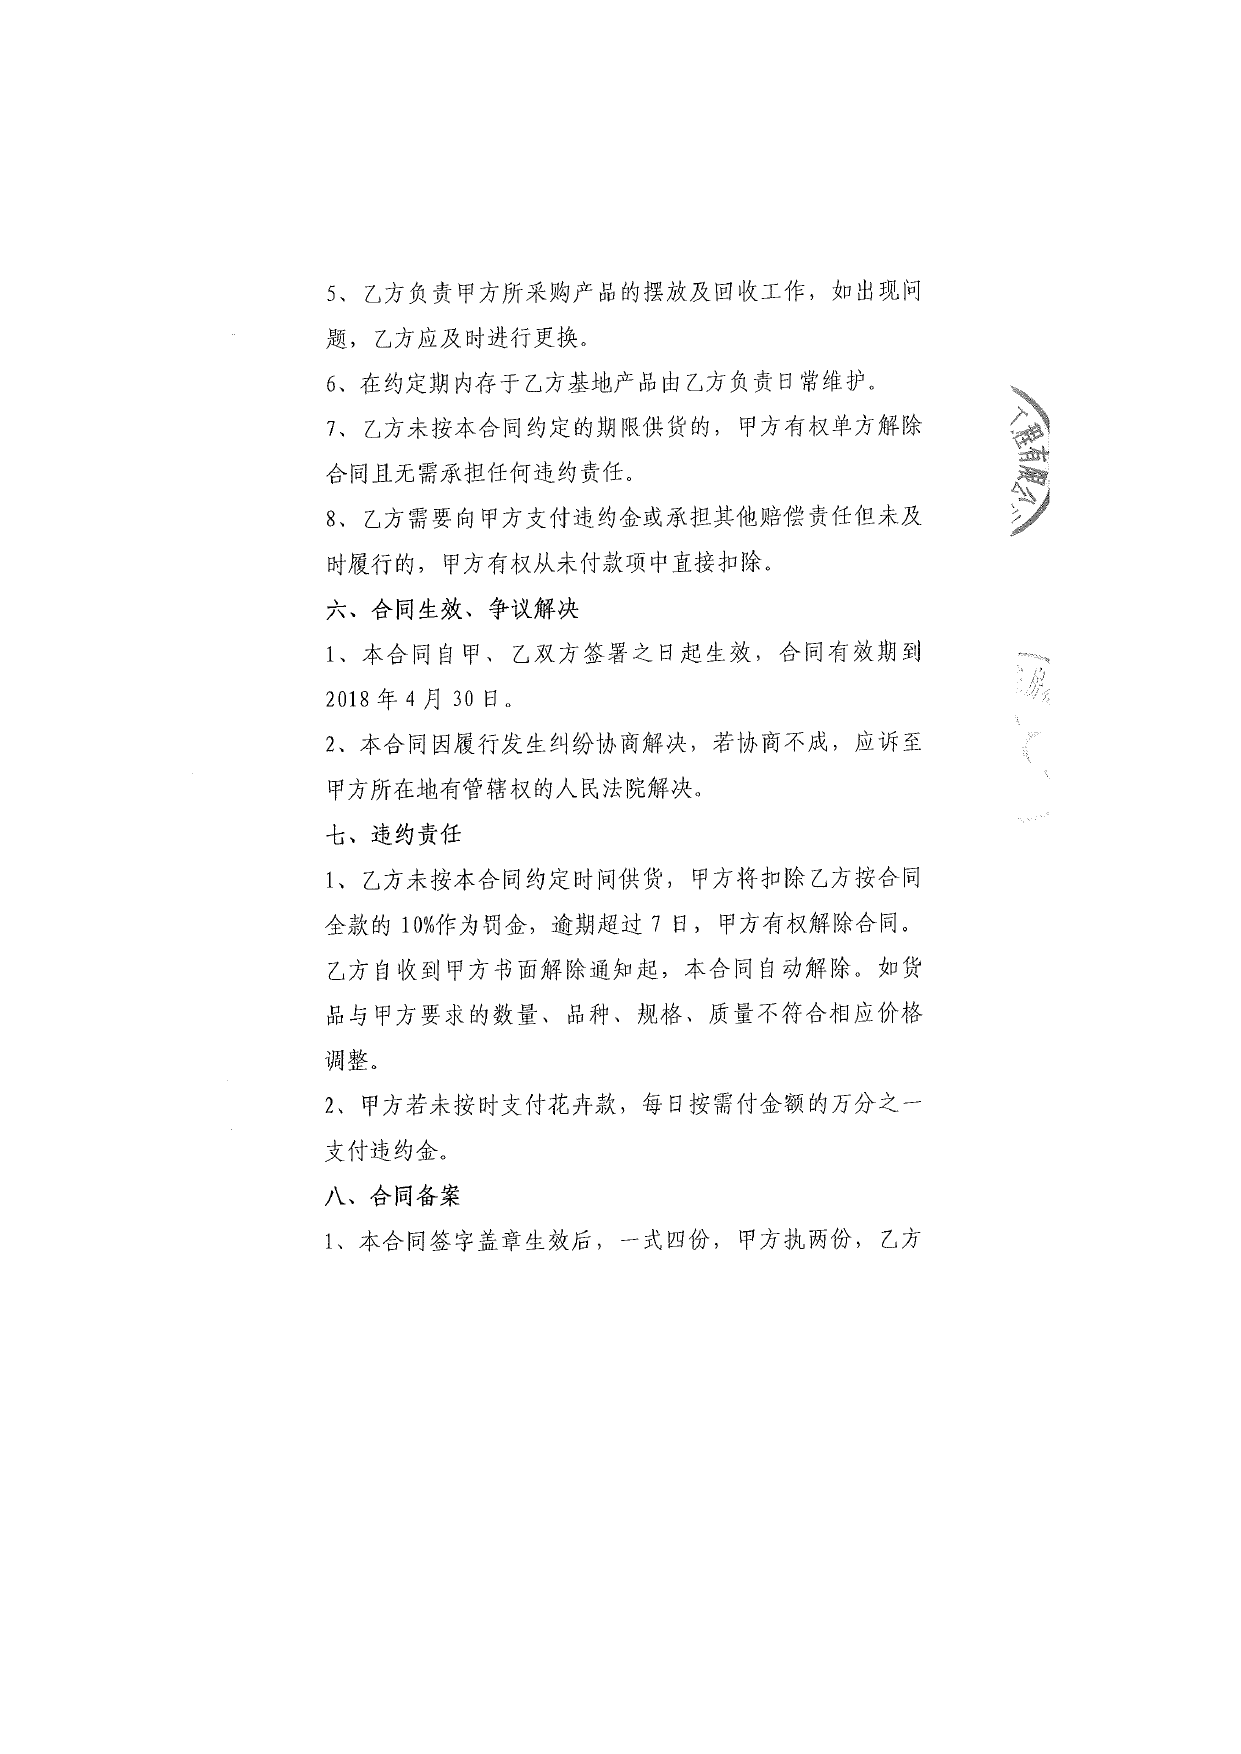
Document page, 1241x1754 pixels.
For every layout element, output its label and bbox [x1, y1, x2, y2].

picture [187, 162, 1053, 1388]
